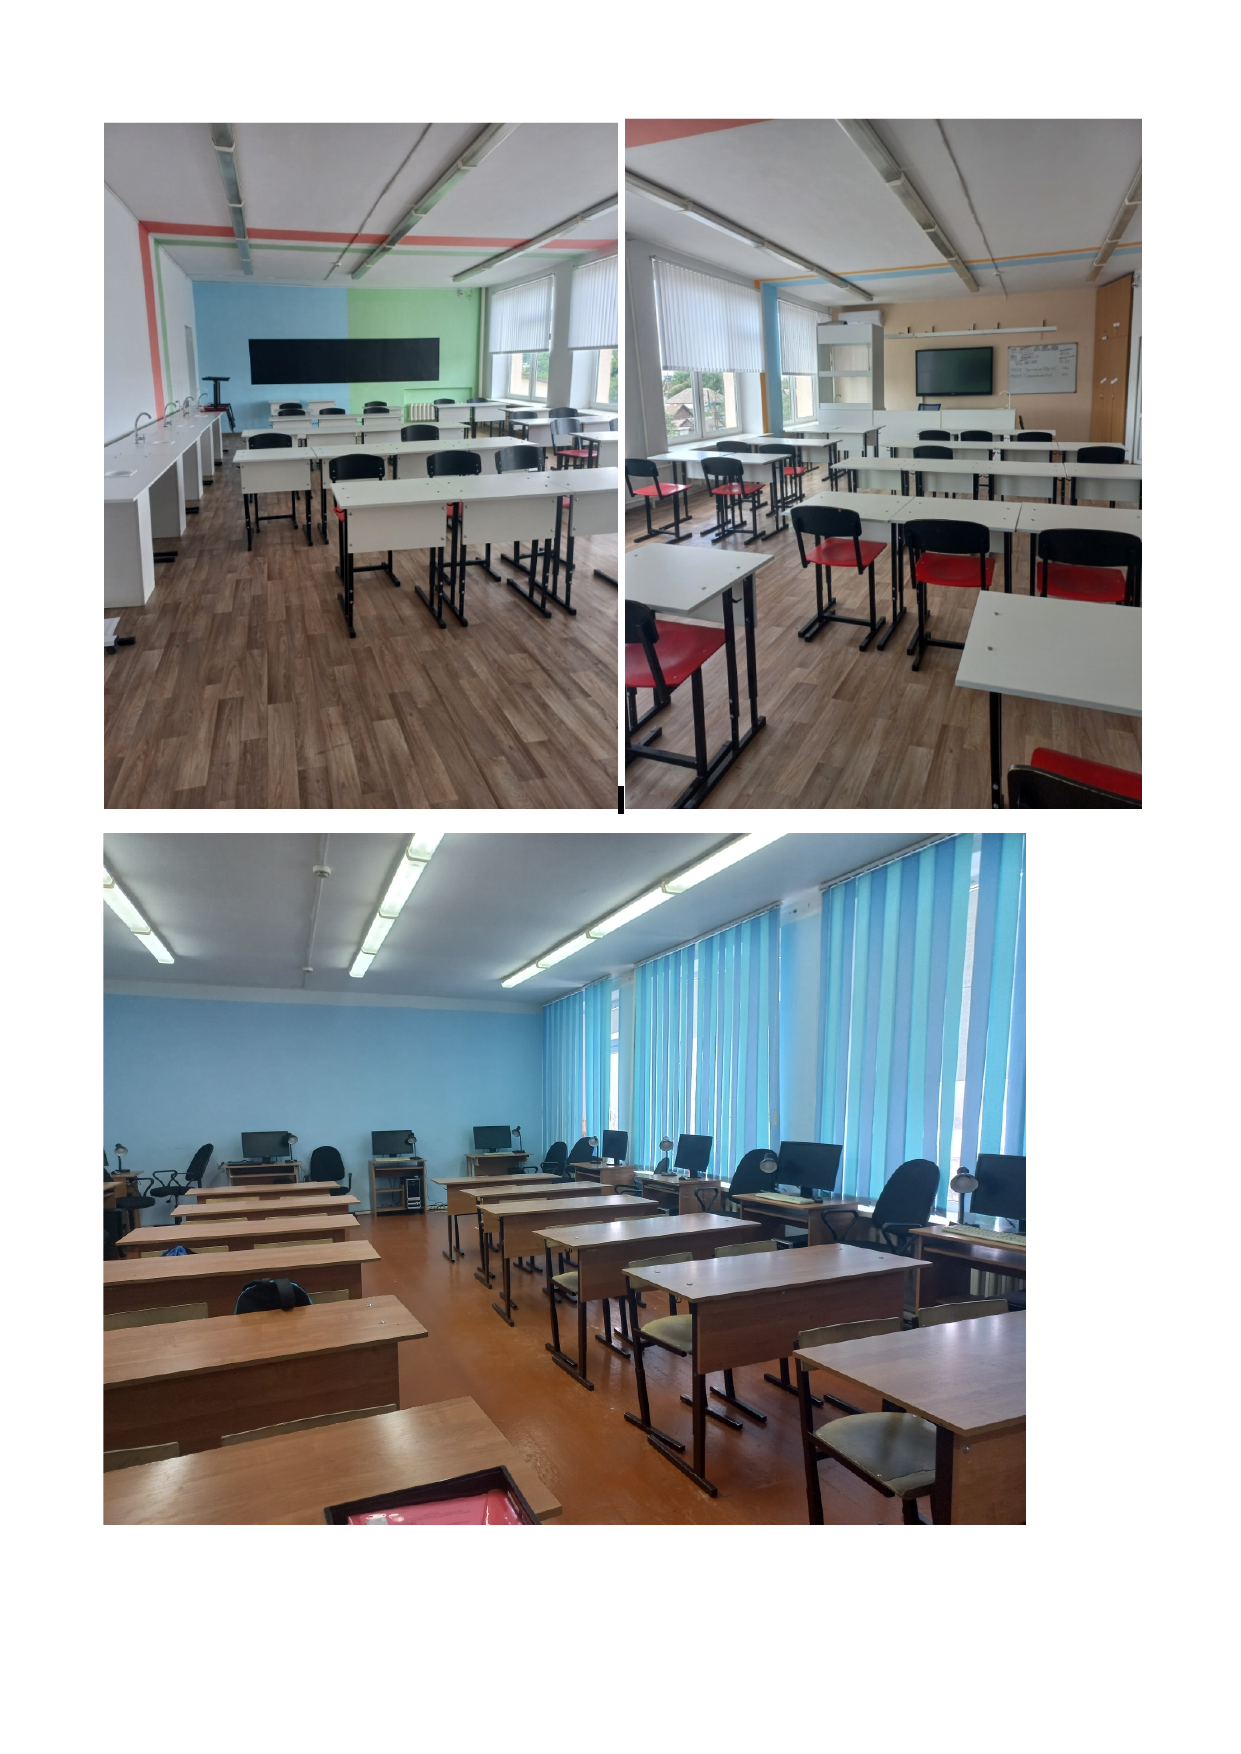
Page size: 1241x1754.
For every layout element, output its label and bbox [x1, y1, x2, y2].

picture [625, 119, 1142, 809]
picture [103, 833, 1026, 1525]
picture [104, 123, 618, 809]
